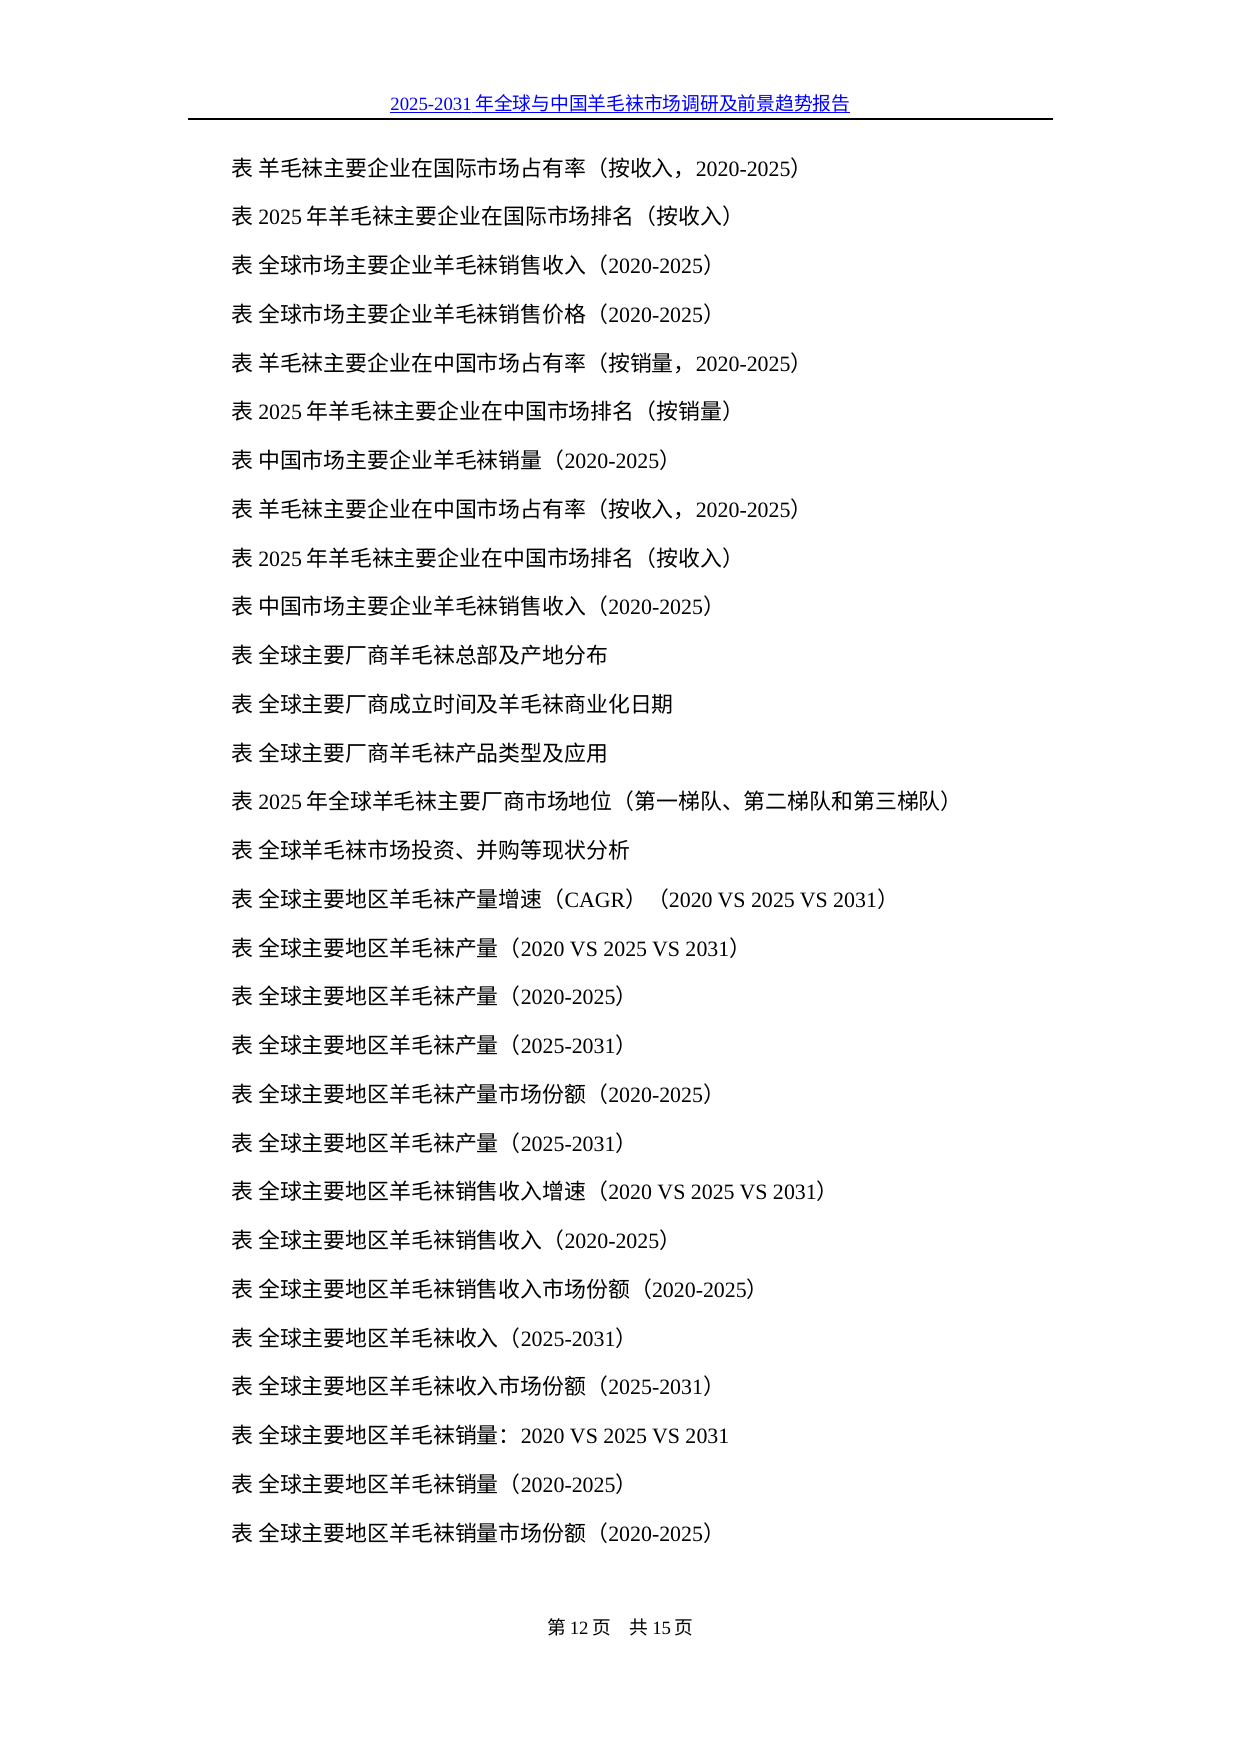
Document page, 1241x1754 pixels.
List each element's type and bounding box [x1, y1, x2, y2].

text [187, 150, 1053, 1548]
